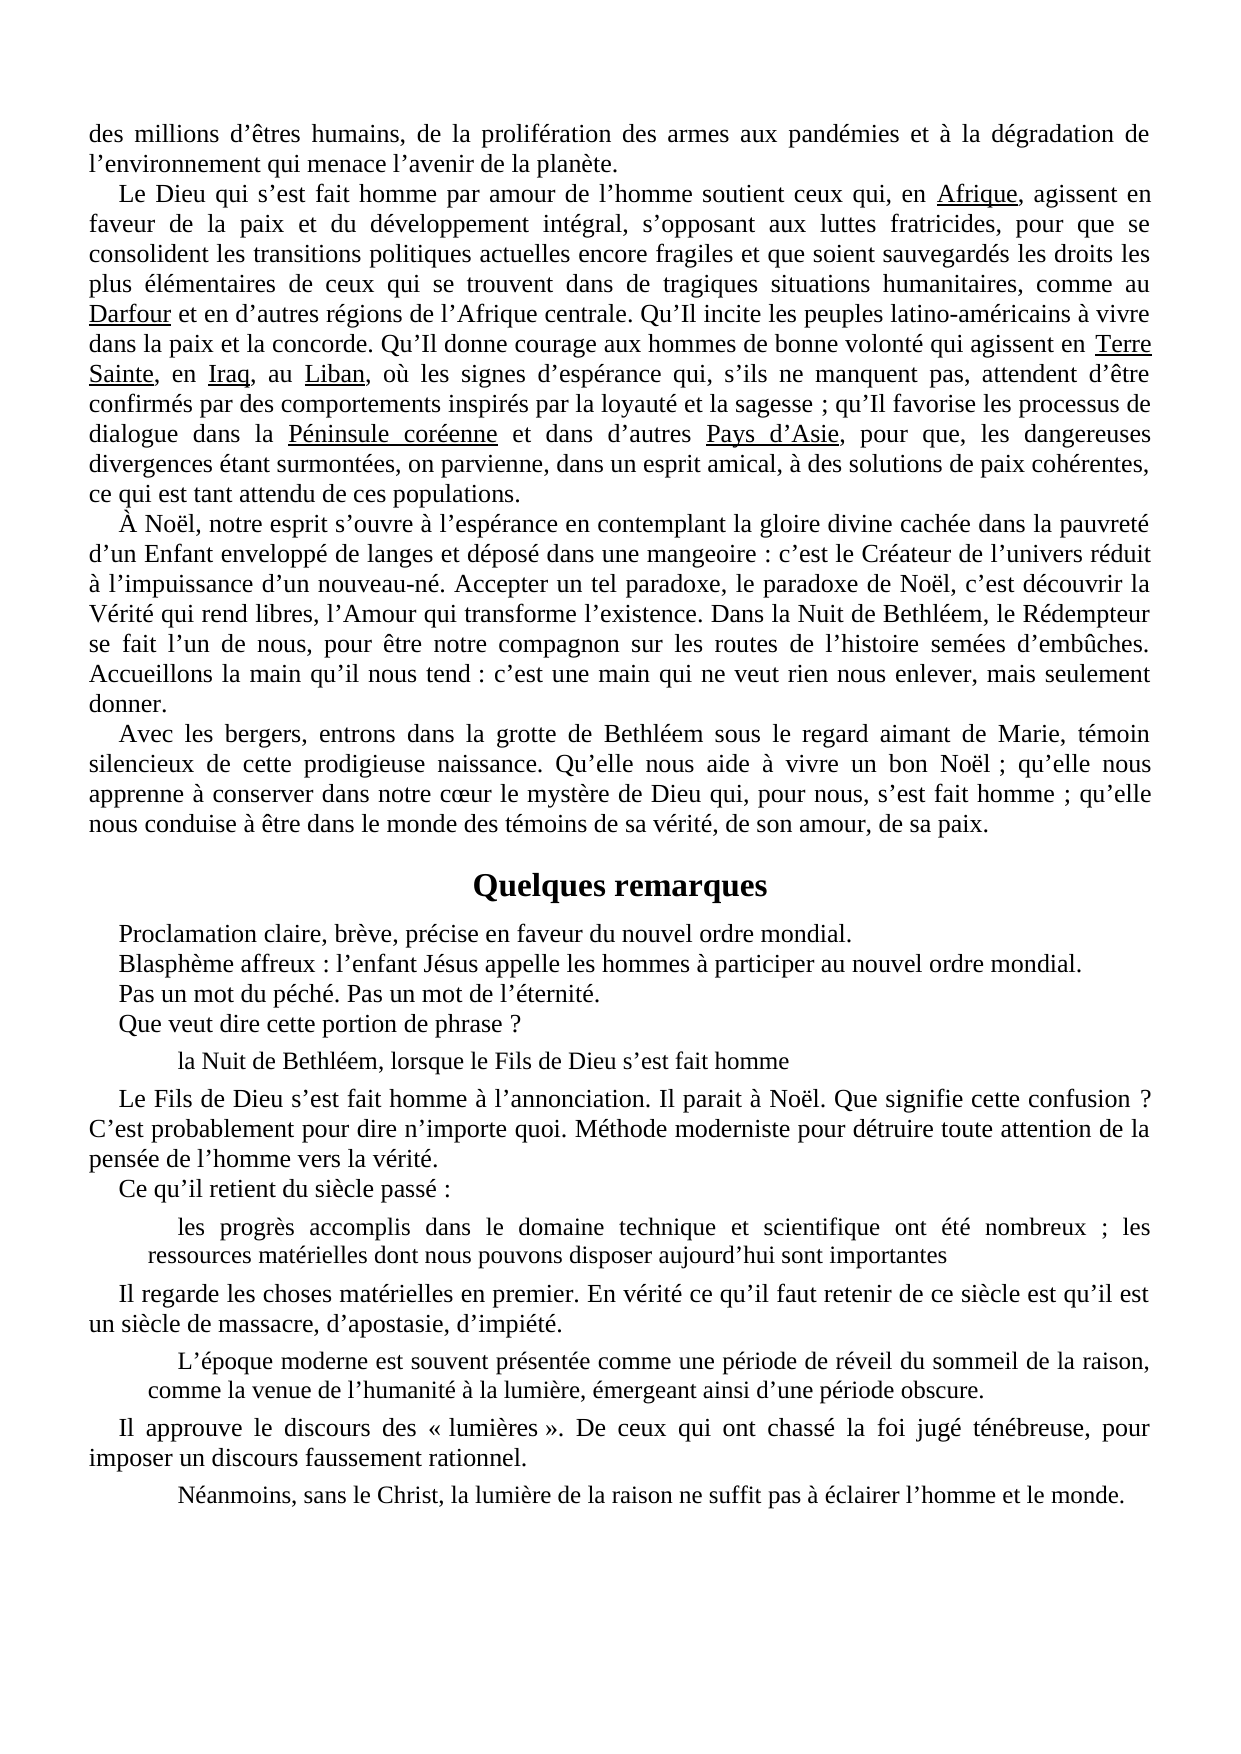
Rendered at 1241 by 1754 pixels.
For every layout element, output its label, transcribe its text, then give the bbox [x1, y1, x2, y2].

text Néanmoins, sans le Christ, la lumière de la raison ne suffit pas à éclairer l’homme et le monde. [148, 1480, 1152, 1509]
text Il approuve le discours des « lumières ». De ceux qui ont chassé la foi jugé ténébreuse, pour imposer un discours faussement rationnel. [89, 1412, 1152, 1472]
text Pas un mot du péché. Pas un mot de l’éternité. [89, 978, 1152, 1008]
text À Noël, notre esprit s’ouvre à l’espérance en contemplant la gloire divine cachée dans la pauvreté d’un Enfant enveloppé de langes et déposé dans une mangeoire : c’est le Créateur de l’univers réduit à l’impuissance d’un nouveau-né. Accepter un tel paradoxe, le paradoxe de Noël, c’est découvrir la Vérité qui rend libres, l’Amour qui transforme l’existence. Dans la Nuit de Bethléem, le Rédempteur se fait l’un de nous, pour être notre compagnon sur les routes de l’histoire semées d’embûches. Accueillons la main qu’il nous tend : c’est une main qui ne veut rien nous enlever, mais seulement donner. [89, 508, 1152, 718]
subtitle Quelques remarques [89, 865, 1152, 903]
text Avec les bergers, entrons dans la grotte de Bethléem sous le regard aimant de Marie, témoin silencieux de cette prodigieuse naissance. Qu’elle nous aide à vivre un bon Noël ; qu’elle nous apprenne à conserver dans notre cœur le mystère de Dieu qui, pour nous, s’est fait homme ; qu’elle nous conduise à être dans le monde des témoins de sa vérité, de son amour, de sa paix. [89, 718, 1152, 838]
text L’époque moderne est souvent présentée comme une période de réveil du sommeil de la raison, comme la venue de l’humanité à la lumière, émergeant ainsi d’une période obscure. [148, 1346, 1152, 1403]
text Il regarde les choses matérielles en premier. En vérité ce qu’il faut retenir de ce siècle est qu’il est un siècle de massacre, d’apostasie, d’impiété. [89, 1278, 1152, 1338]
text Ce qu’il retient du siècle passé : [89, 1173, 1152, 1203]
text Le Dieu qui s’est fait homme par amour de l’homme soutient ceux qui, en Afrique, agissent en faveur de la paix et du développement intégral, s’opposant aux luttes fratricides, pour que se consolident les transitions politiques actuelles encore fragiles et que soient sauvegardés les droits les plus élémentaires de ceux qui se trouvent dans de tragiques situations humanitaires, comme au Darfour et en d’autres régions de l’Afrique centrale. Qu’Il incite les peuples latino-américains à vivre dans la paix et la concorde. Qu’Il donne courage aux hommes de bonne volonté qui agissent en Terre Sainte, en Iraq, au Liban, où les signes d’espérance qui, s’ils ne manquent pas, attendent d’être confirmés par des comportements inspirés par la loyauté et la sagesse ; qu’Il favorise les processus de dialogue dans la Péninsule coréenne et dans d’autres Pays d’Asie, pour que, les dangereuses divergences étant surmontées, on parvienne, dans un esprit amical, à des solutions de paix cohérentes, ce qui est tant attendu de ces populations. [89, 178, 1152, 508]
text la Nuit de Bethléem, lorsque le Fils de Dieu s’est fait homme [148, 1046, 1152, 1075]
text Le Fils de Dieu s’est fait homme à l’annonciation. Il parait à Noël. Que signifie cette confusion ? C’est probablement pour dire n’importe quoi. Méthode moderniste pour détruire toute attention de la pensée de l’homme vers la vérité. [89, 1083, 1152, 1173]
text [89, 118, 1152, 178]
text les progrès accomplis dans le domaine technique et scientifique ont été nombreux ; les ressources matérielles dont nous pouvons disposer aujourd’hui sont importantes [148, 1212, 1152, 1269]
text Blasphème affreux : l’enfant Jésus appelle les hommes à participer au nouvel ordre mondial. [89, 948, 1152, 978]
text Que veut dire cette portion de phrase ? [89, 1008, 1152, 1038]
text Proclamation claire, brève, précise en faveur du nouvel ordre mondial. [89, 918, 1152, 948]
